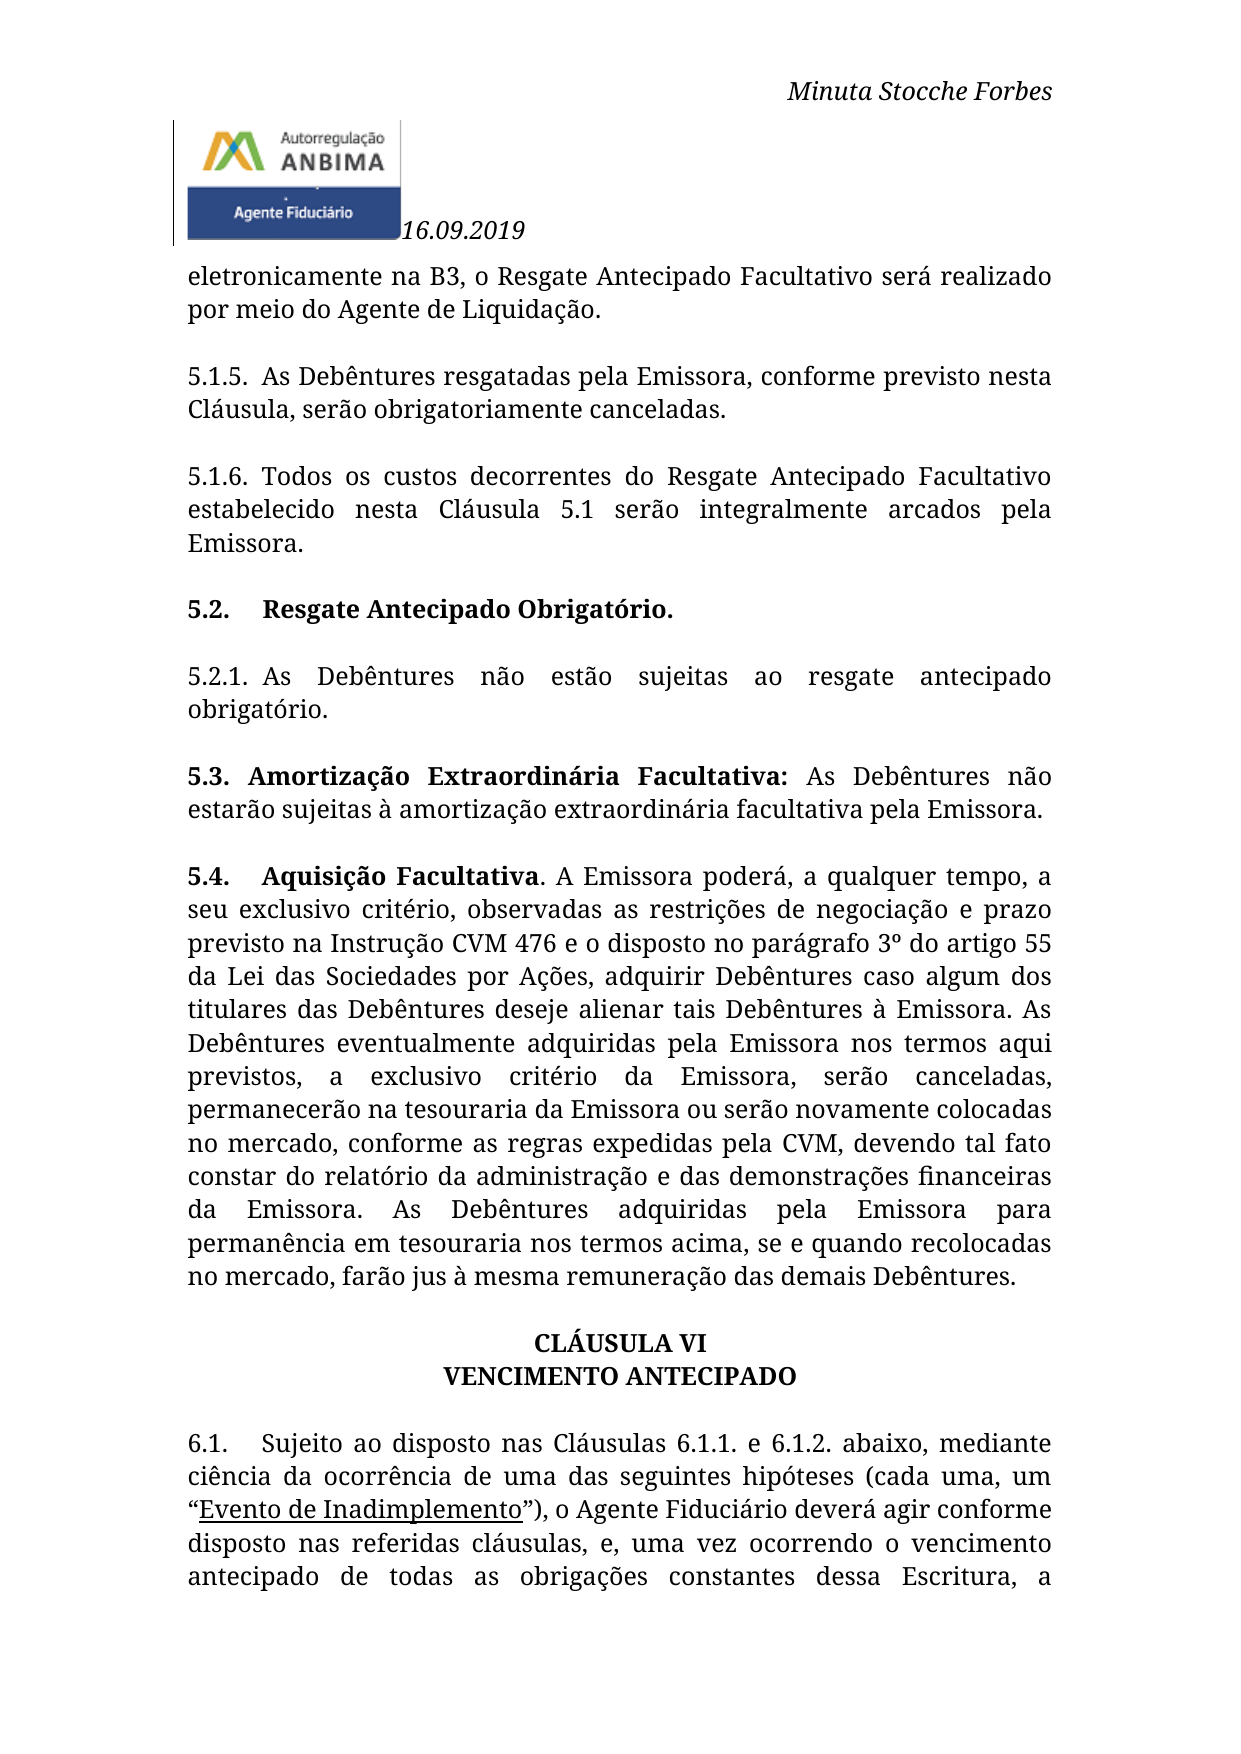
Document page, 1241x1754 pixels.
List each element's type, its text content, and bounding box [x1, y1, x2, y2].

picture [187, 120, 402, 240]
text 5.2. Resgate Antecipado Obrigatório. [187, 592, 1053, 626]
subtitle 5.3. Amortização Extraordinária Facultativa: As Debêntures não estarão sujeitas à amortização extraordinária facultativa pela Emissora. [187, 759, 1053, 826]
text 5.4. Aquisição Facultativa. A Emissora poderá, a qualquer tempo, a seu exclusivo critério, observadas as restrições de negociação e prazo previsto na Instrução CVM 476 e o disposto no parágrafo 3º do artigo 55 da Lei das Sociedades por Ações, adquirir Debêntures caso algum dos titulares das Debêntures deseje alienar tais Debêntures à Emissora. As Debêntures eventualmente adquiridas pela Emissora nos termos aqui previstos, a exclusivo critério da Emissora, serão canceladas, permanecerão na tesouraria da Emissora ou serão novamente colocadas no mercado, conforme as regras expedidas pela CVM, devendo tal fato constar do relatório da administração e das demonstrações financeiras da Emissora. As Debêntures adquiridas pela Emissora para permanência em tesouraria nos termos acima, se e quando recolocadas no mercado, farão jus à mesma remuneração das demais Debêntures. [187, 859, 1053, 1292]
text 5.1.6. Todos os custos decorrentes do Resgate Antecipado Facultativo estabelecido nesta Cláusula 5.1 serão integralmente arcados pela Emissora. [187, 459, 1053, 559]
text 5.1.5. As Debêntures resgatadas pela Emissora, conforme previsto nesta Cláusula, serão obrigatoriamente canceladas. [187, 359, 1053, 426]
text 5.2.1. As Debêntures não estão sujeitas ao resgate antecipado obrigatório. [187, 659, 1053, 726]
text CLÁUSULA VI VENCIMENTO ANTECIPADO [187, 1326, 1053, 1392]
